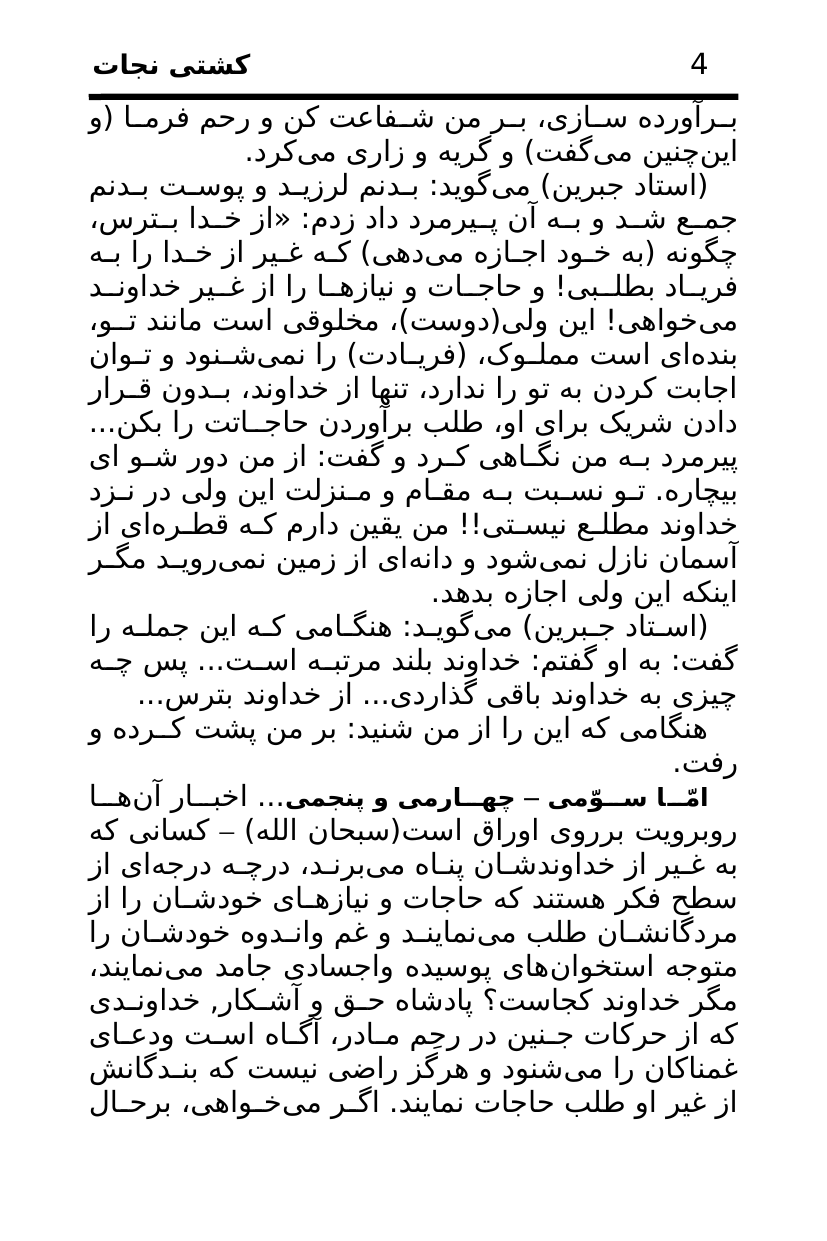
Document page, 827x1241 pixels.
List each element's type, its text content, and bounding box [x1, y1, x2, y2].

text (استاد جبرین) می‌گوید: بدنم لرزید و پوست بدنم جمع شد و به آن پیرمرد داد زدم: «از خدا بترس، چگونه (به خود اجازه می‌دهی) که غیر از خدا را به فریاد بطلبی! و حاجات و نیازها را از غیر خداوند می‌خواهی! این ولی(دوست)، مخلوقی است مانند تو، بنده‌ای است مملوک، (فریادت) را نمی‌شنود و توان اجابت کردن به تو را ندارد، تنها از خداوند، بدون قرار دادن شریک برای او، طلب برآوردن حاجاتت را بکن... پیرمرد به من نگاهی کرد و گفت: از من دور شو ای بیچاره. تو نسبت به مقام و منزلت این ولی در نزد خداوند مطلع نیستی!! من یقین دارم که قطره‌ای از آسمان نازل نمی‌شود و دانه‌ای از زمین نمی‌روید مگر اینکه این ولی اجازه بدهد. [89, 168, 738, 609]
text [89, 779, 738, 1119]
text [89, 100, 738, 168]
text (استاد جبرین) می‌گوید: هنگامی که این جمله را گفت: به او گفتم: خداوند بلند مرتبه است... پس چه چیزی به خداوند باقی گذاردی... از خداوند بترس... [89, 609, 738, 711]
text هنگامی که این را از من شنید: بر من پشت کرده و رفت. [89, 711, 738, 779]
